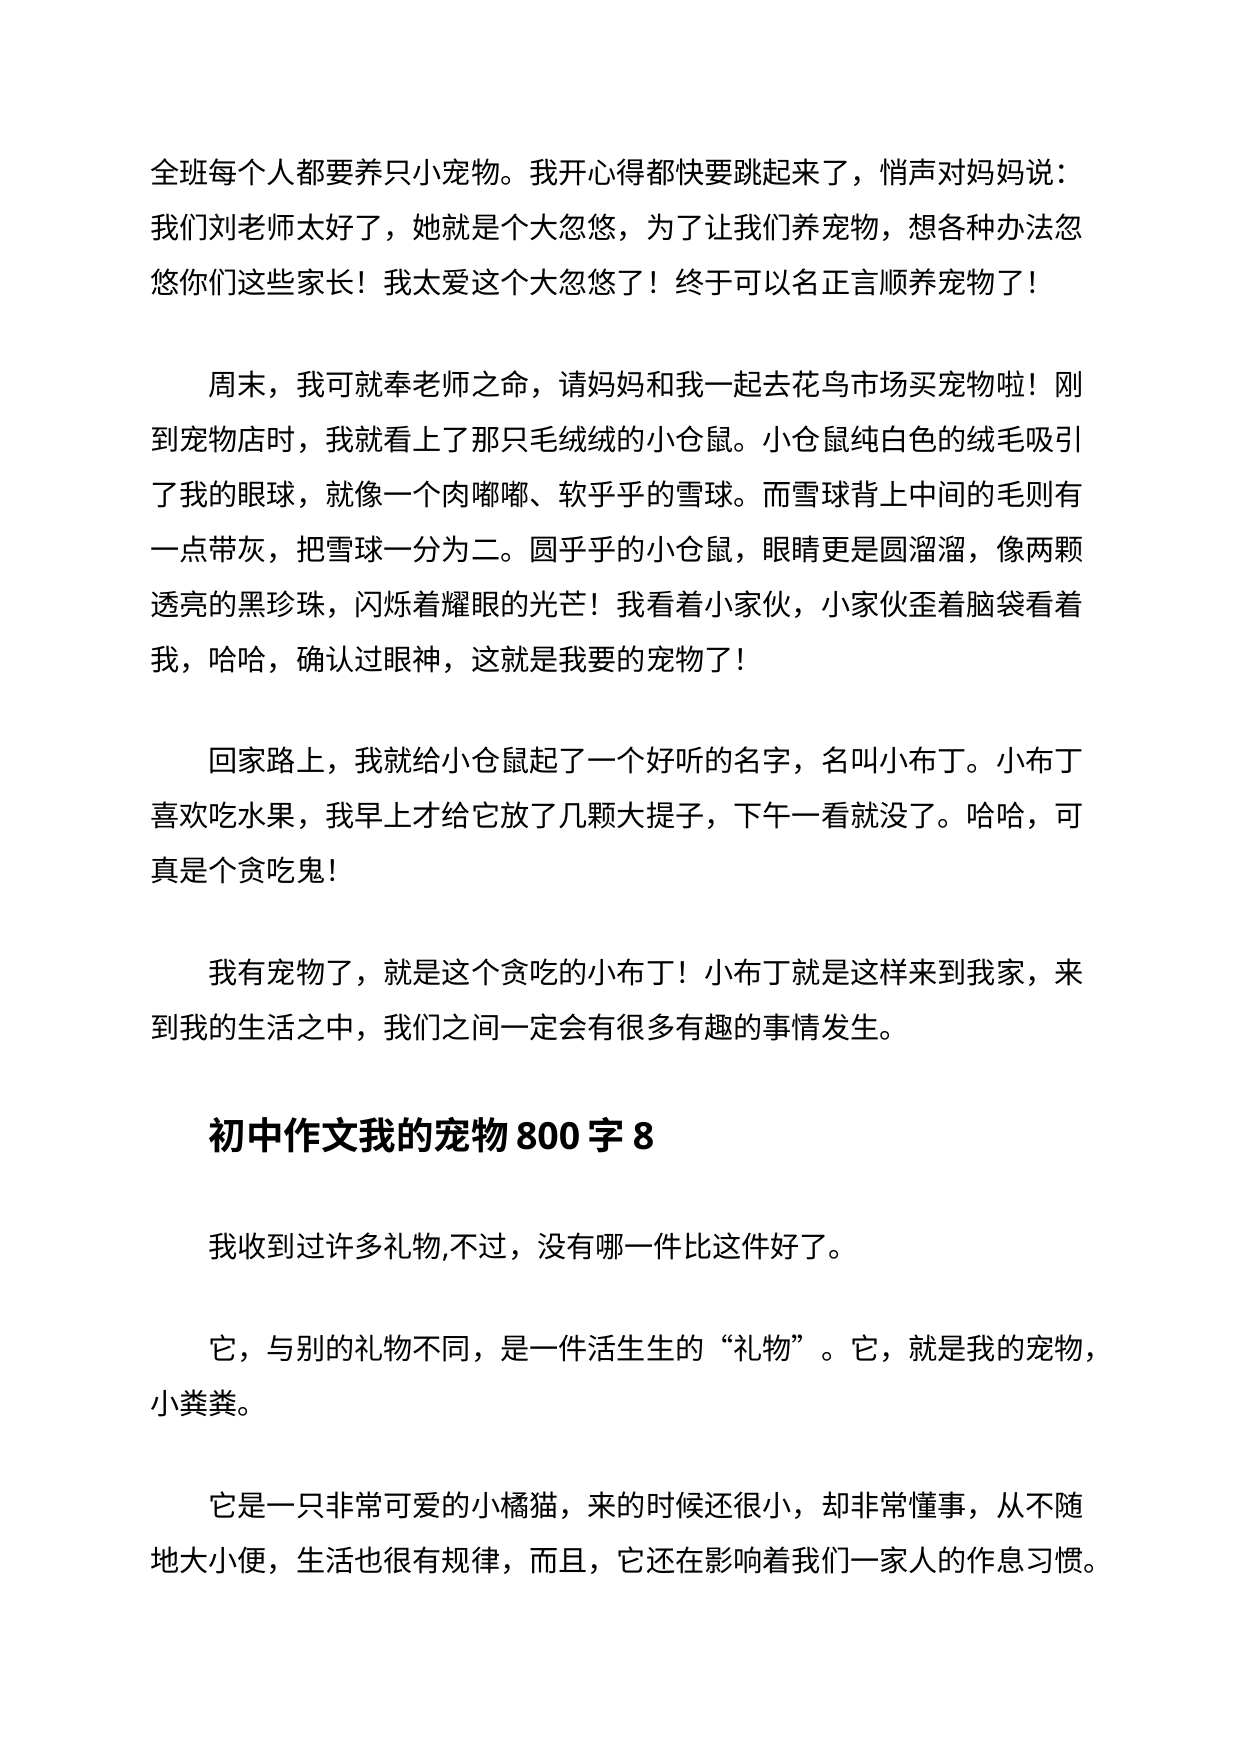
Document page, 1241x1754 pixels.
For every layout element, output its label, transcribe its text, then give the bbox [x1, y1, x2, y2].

text 我有宠物了，就是这个贪吃的小布丁！小布丁就是这样来到我家，来到我的生活之中，我们之间一定会有很多有趣的事情发生。 [150, 949, 1090, 1047]
text 我收到过许多礼物,不过，没有哪一件比这件好了。 [150, 1224, 1090, 1266]
text 初中作文我的宠物800字8 [150, 1106, 1090, 1161]
text 回家路上，我就给小仓鼠起了一个好听的名字，名叫小布丁。小布丁喜欢吃水果，我早上才给它放了几颗大提子，下午一看就没了。哈哈，可真是个贪吃鬼！ [150, 738, 1090, 890]
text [150, 1482, 1090, 1579]
text 它，与别的礼物不同，是一件活生生的“礼物”。它，就是我的宠物，小粪粪。 [150, 1326, 1090, 1423]
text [150, 150, 1090, 302]
text 周末，我可就奉老师之命，请妈妈和我一起去花鸟市场买宠物啦！刚到宠物店时，我就看上了那只毛绒绒的小仓鼠。小仓鼠纯白色的绒毛吸引了我的眼球，就像一个肉嘟嘟、软乎乎的雪球。而雪球背上中间的毛则有一点带灰，把雪球一分为二。圆乎乎的小仓鼠，眼睛更是圆溜溜，像两颗透亮的黑珍珠，闪烁着耀眼的光芒！我看着小家伙，小家伙歪着脑袋看着我，哈哈，确认过眼神，这就是我要的宠物了！ [150, 362, 1090, 678]
